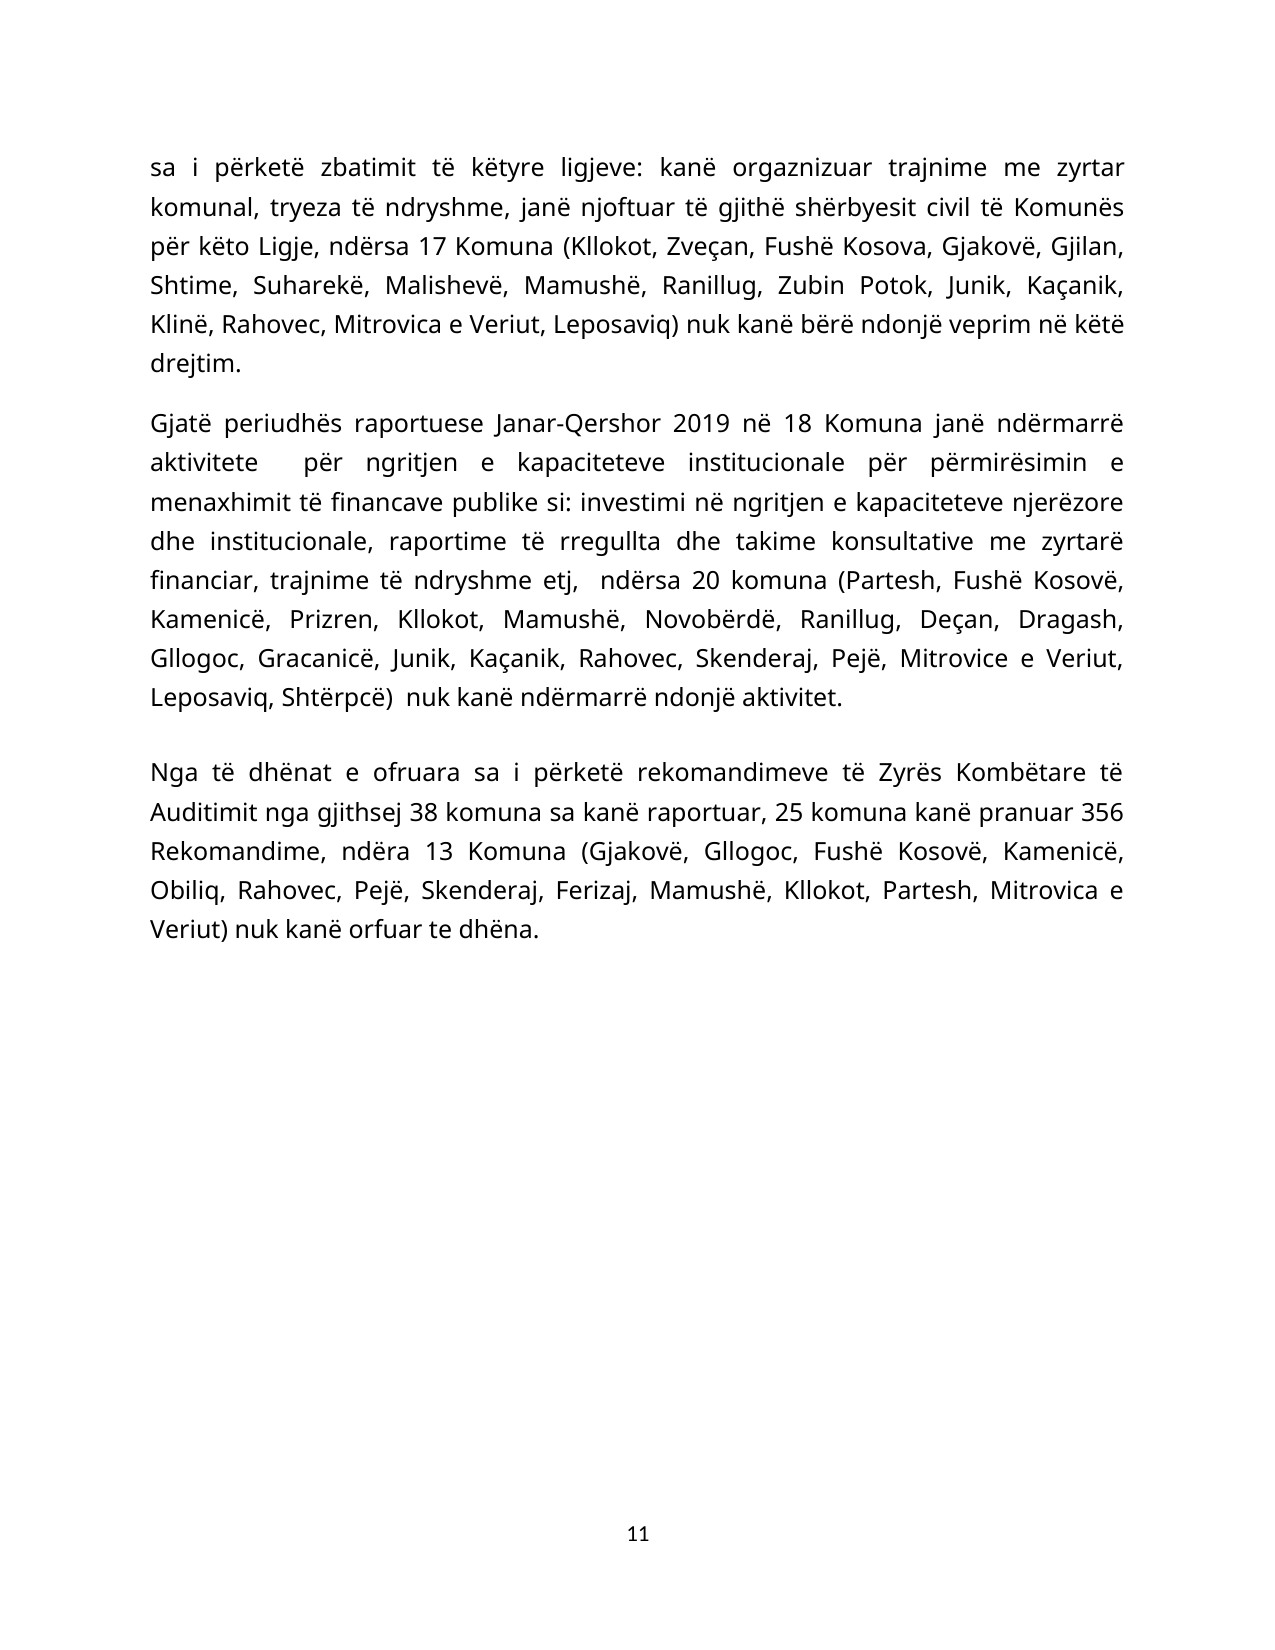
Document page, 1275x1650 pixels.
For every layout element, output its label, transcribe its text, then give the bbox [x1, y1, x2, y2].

text Gjatë periudhës raportuese Janar-Qershor 2019 në 18 Komuna janë ndërmarrë aktivitete për ngritjen e kapaciteteve institucionale për përmirësimin e menaxhimit të financave publike si: investimi në ngritjen e kapaciteteve njerëzore dhe institucionale, raportime të rregullta dhe takime konsultative me zyrtarë financiar, trajnime të ndryshme etj, ndërsa 20 komuna (Partesh, Fushë Kosovë, Kamenicë, Prizren, Kllokot, Mamushë, Novobërdë, Ranillug, Deçan, Dragash, Gllogoc, Gracanicë, Junik, Kaçanik, Rahovec, Skenderaj, Pejë, Mitrovice e Veriut, Leposaviq, Shtërpcë) nuk kanë ndërmarrë ndonjë aktivitet. [150, 406, 1125, 714]
text Nga të dhënat e ofruara sa i përketë rekomandimeve të Zyrës Kombëtare të Auditimit nga gjithsej 38 komuna sa kanë raportuar, 25 komuna kanë pranuar 356 Rekomandime, ndëra 13 Komuna (Gjakovë, Gllogoc, Fushë Kosovë, Kamenicë, Obiliq, Rahovec, Pejë, Skenderaj, Ferizaj, Mamushë, Kllokot, Partesh, Mitrovica e Veriut) nuk kanë orfuar te dhëna. [150, 755, 1125, 946]
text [150, 150, 1125, 380]
